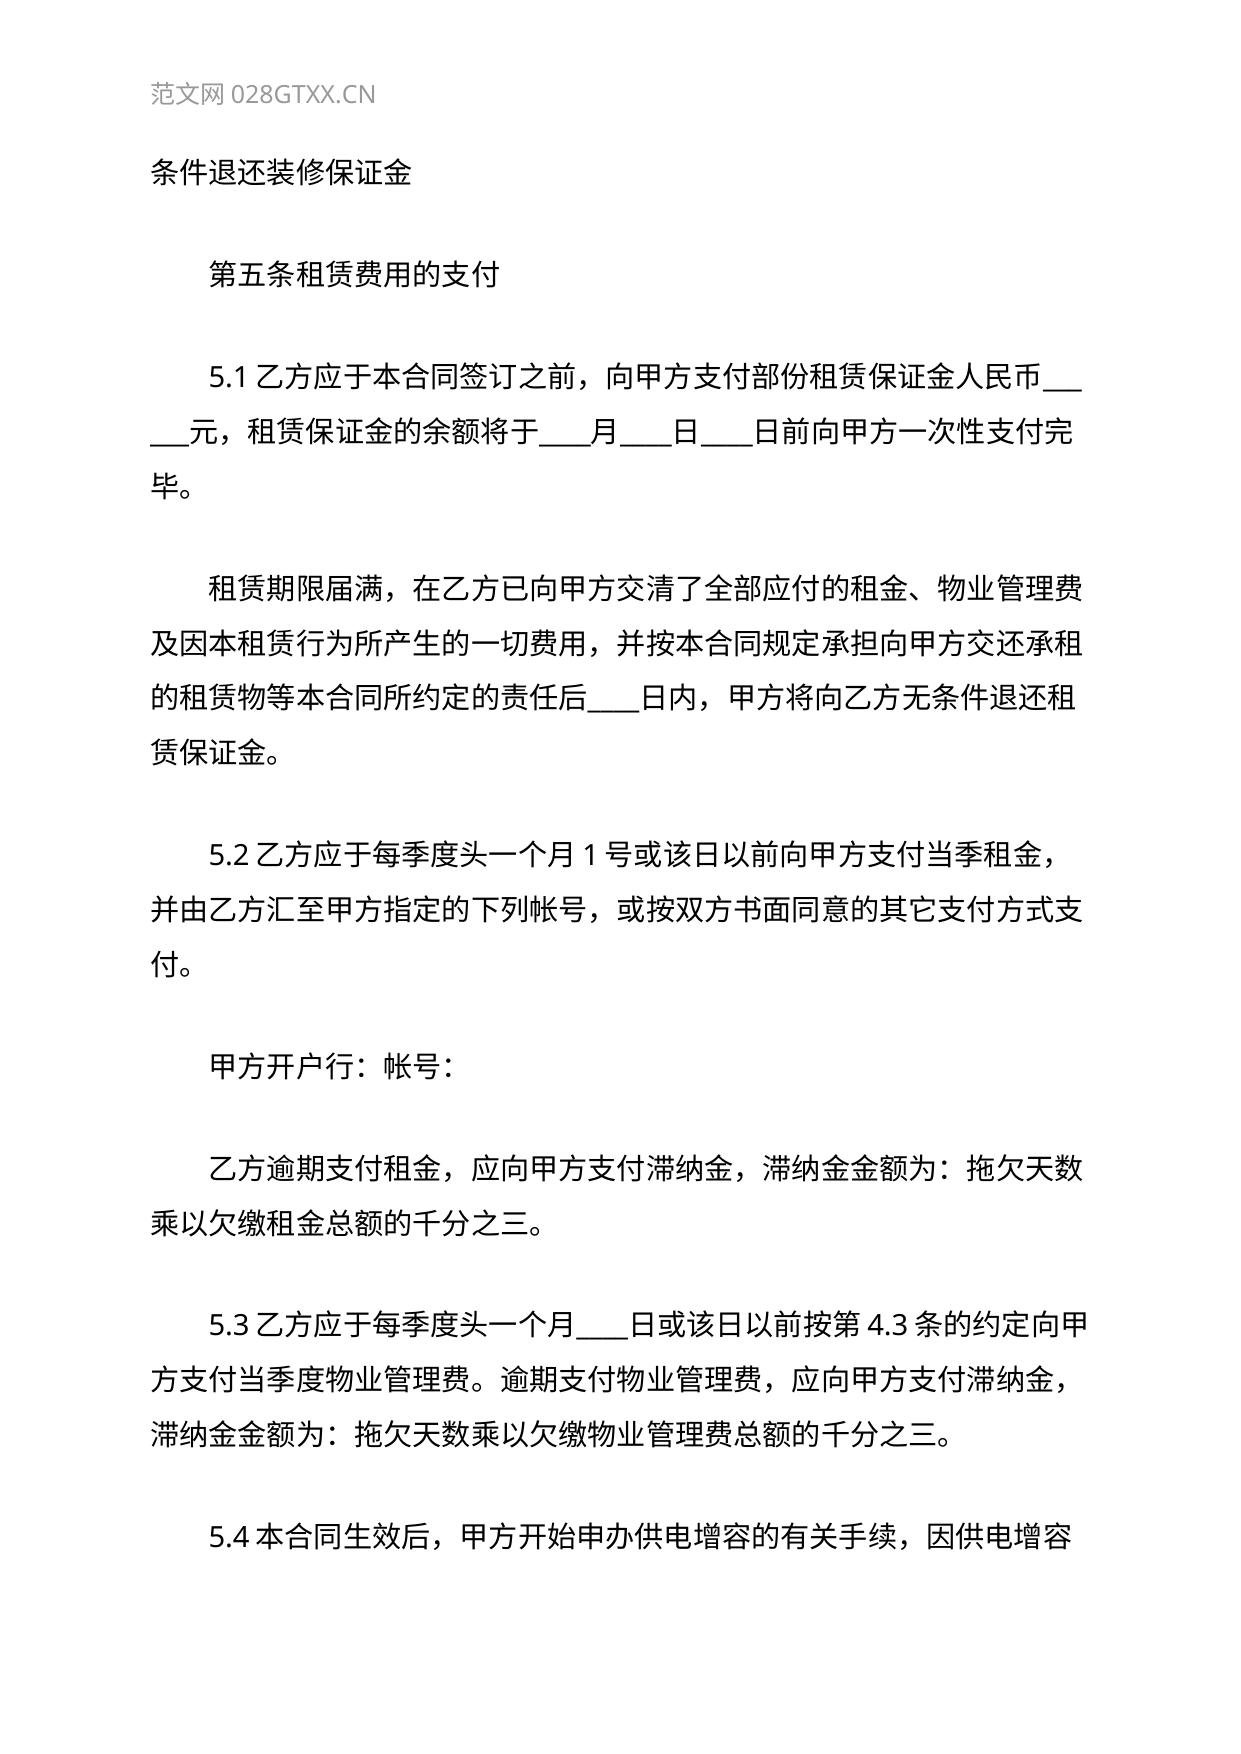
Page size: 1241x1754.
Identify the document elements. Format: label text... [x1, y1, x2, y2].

text 5.1乙方应于本合同签订之前，向甲方支付部份租赁保证金人民币______元，租赁保证金的余额将于____月____日____日前向甲方一次性支付完毕。 [150, 353, 1090, 506]
text 第五条租赁费用的支付 [150, 252, 1090, 294]
text 5.2乙方应于每季度头一个月1号或该日以前向甲方支付当季租金，并由乙方汇至甲方指定的下列帐号，或按双方书面同意的其它支付方式支付。 [150, 832, 1090, 984]
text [150, 150, 1090, 192]
text 甲方开户行：帐号： [150, 1043, 1090, 1086]
text 租赁期限届满，在乙方已向甲方交清了全部应付的租金、物业管理费及因本租赁行为所产生的一切费用，并按本合同规定承担向甲方交还承租的租赁物等本合同所约定的责任后____日内，甲方将向乙方无条件退还租赁保证金。 [150, 565, 1090, 772]
text 乙方逾期支付租金，应向甲方支付滞纳金，滞纳金金额为：拖欠天数乘以欠缴租金总额的千分之三。 [150, 1145, 1090, 1242]
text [150, 1514, 1090, 1556]
text 5.3乙方应于每季度头一个月____日或该日以前按第4.3条的约定向甲方支付当季度物业管理费。逾期支付物业管理费，应向甲方支付滞纳金，滞纳金金额为：拖欠天数乘以欠缴物业管理费总额的千分之三。 [150, 1302, 1090, 1454]
